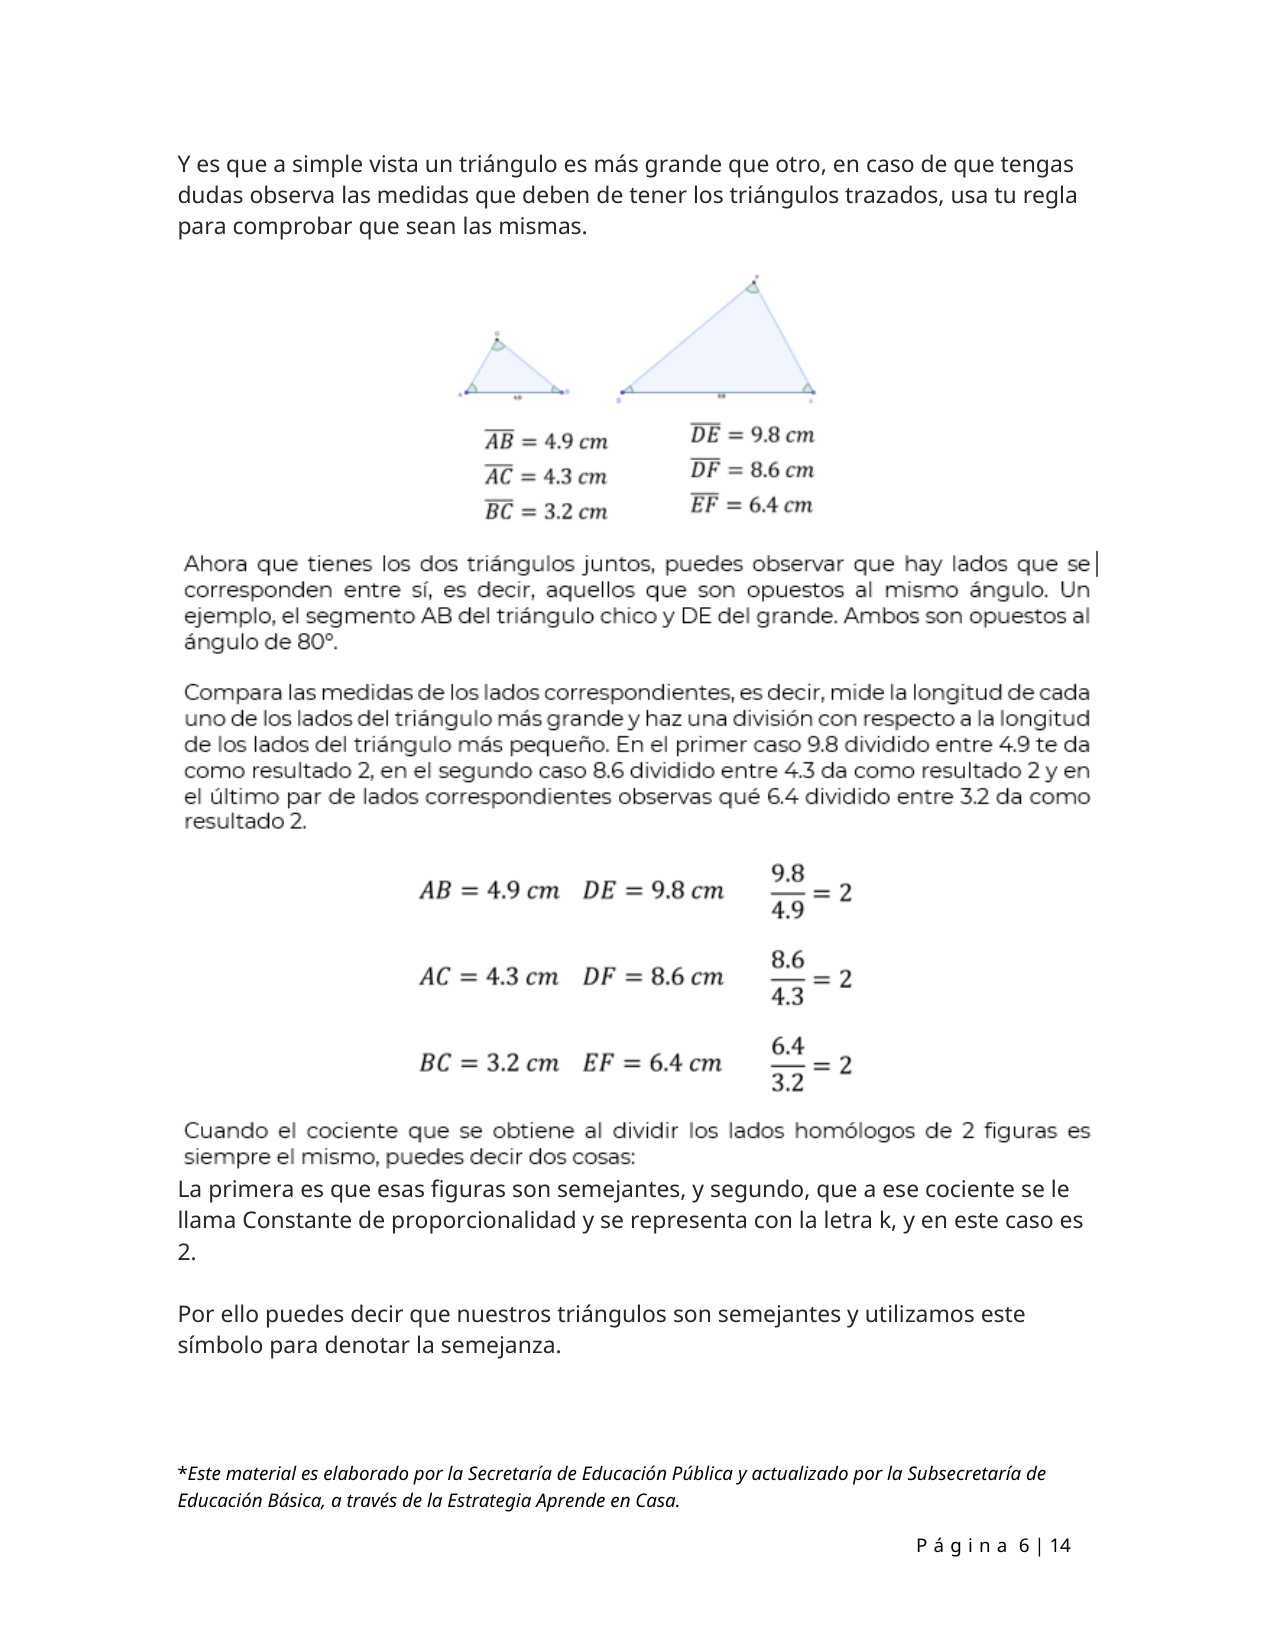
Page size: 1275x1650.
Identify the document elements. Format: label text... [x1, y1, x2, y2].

text Por ello puedes decir que nuestros triángulos son semejantes y utilizamos este símbolo para denotar la semejanza. [177, 1298, 1098, 1361]
text Y es que a simple vista un triángulo es más grande que otro, en caso de que tengas dudas observa las medidas que deben de tener los triángulos trazados, usa tu regla para comprobar que sean las mismas. [177, 148, 1098, 241]
text La primera es que esas figuras son semejantes, y segundo, que a ese cociente se le llama Constante de proporcionalidad y se representa con la letra k, y en este caso es 2. [177, 1173, 1098, 1267]
picture [177, 272, 1098, 1173]
